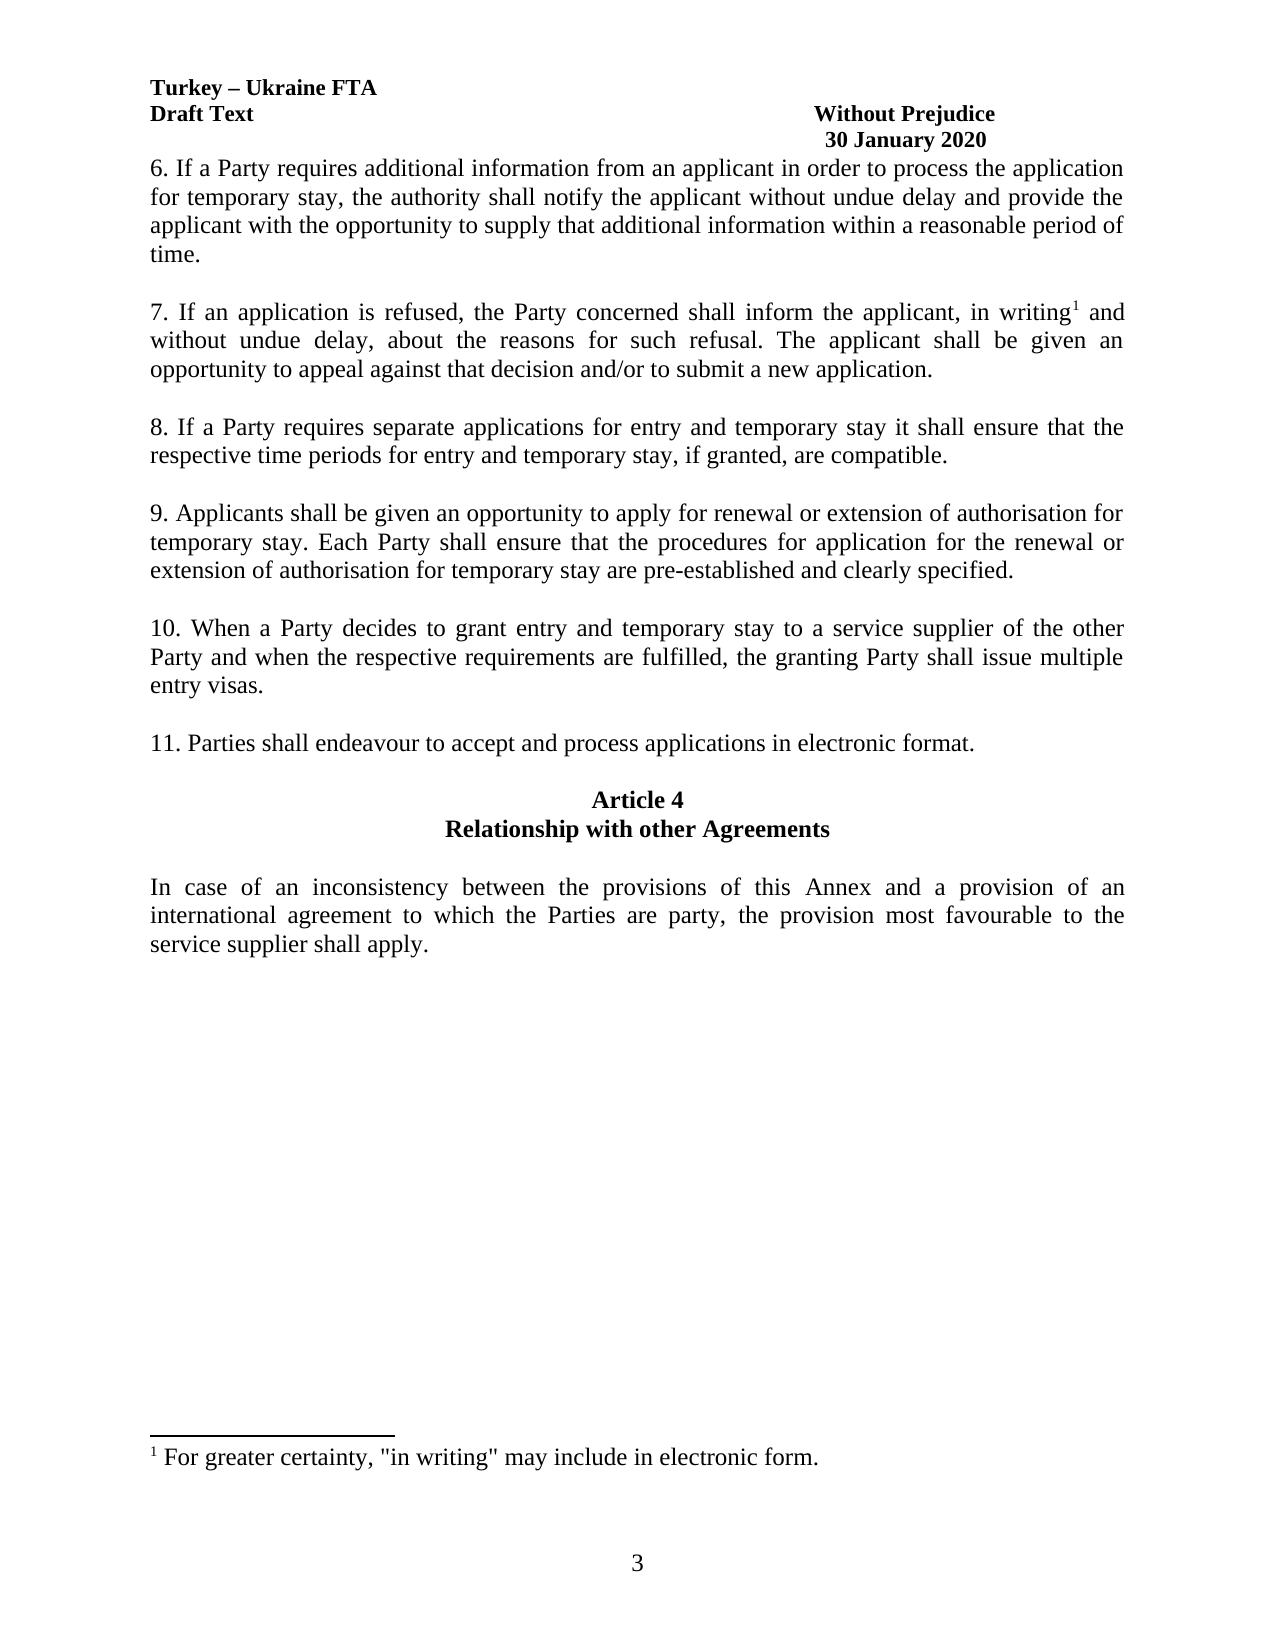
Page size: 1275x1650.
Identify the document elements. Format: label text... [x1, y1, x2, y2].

text 10. When a Party decides to grant entry and temporary stay to a service supplier of the other Party and when the respective requirements are fulfilled, the granting Party shall issue multiple entry visas. [150, 613, 1125, 699]
text Relationship with other Agreements [150, 814, 1125, 843]
text 8. If a Party requires separate applications for entry and temporary stay it shall ensure that the respective time periods for entry and temporary stay, if granted, are compatible. [150, 412, 1125, 469]
text In case of an inconsistency between the provisions of this Annex and a provision of an international agreement to which the Parties are party, the provision most favourable to the service supplier shall apply. [150, 872, 1125, 958]
text 9. Applicants shall be given an opportunity to apply for renewal or extension of authorisation for temporary stay. Each Party shall ensure that the procedures for application for the renewal or extension of authorisation for temporary stay are pre-established and clearly specified. [150, 498, 1125, 584]
text 7. If an application is refused, the Party concerned shall inform the applicant, in writing and without undue delay, about the reasons for such refusal. The applicant shall be given an opportunity to appeal against that decision and/or to submit a new application. [150, 297, 1125, 383]
text 6. If a Party requires additional information from an applicant in order to process the application for temporary stay, the authority shall notify the applicant without undue delay and provide the applicant with the opportunity to supply that additional information within a reasonable period of time. [150, 153, 1125, 268]
text Article 4 [150, 785, 1125, 814]
text 11. Parties shall endeavour to accept and process applications in electronic format. [150, 728, 1125, 757]
